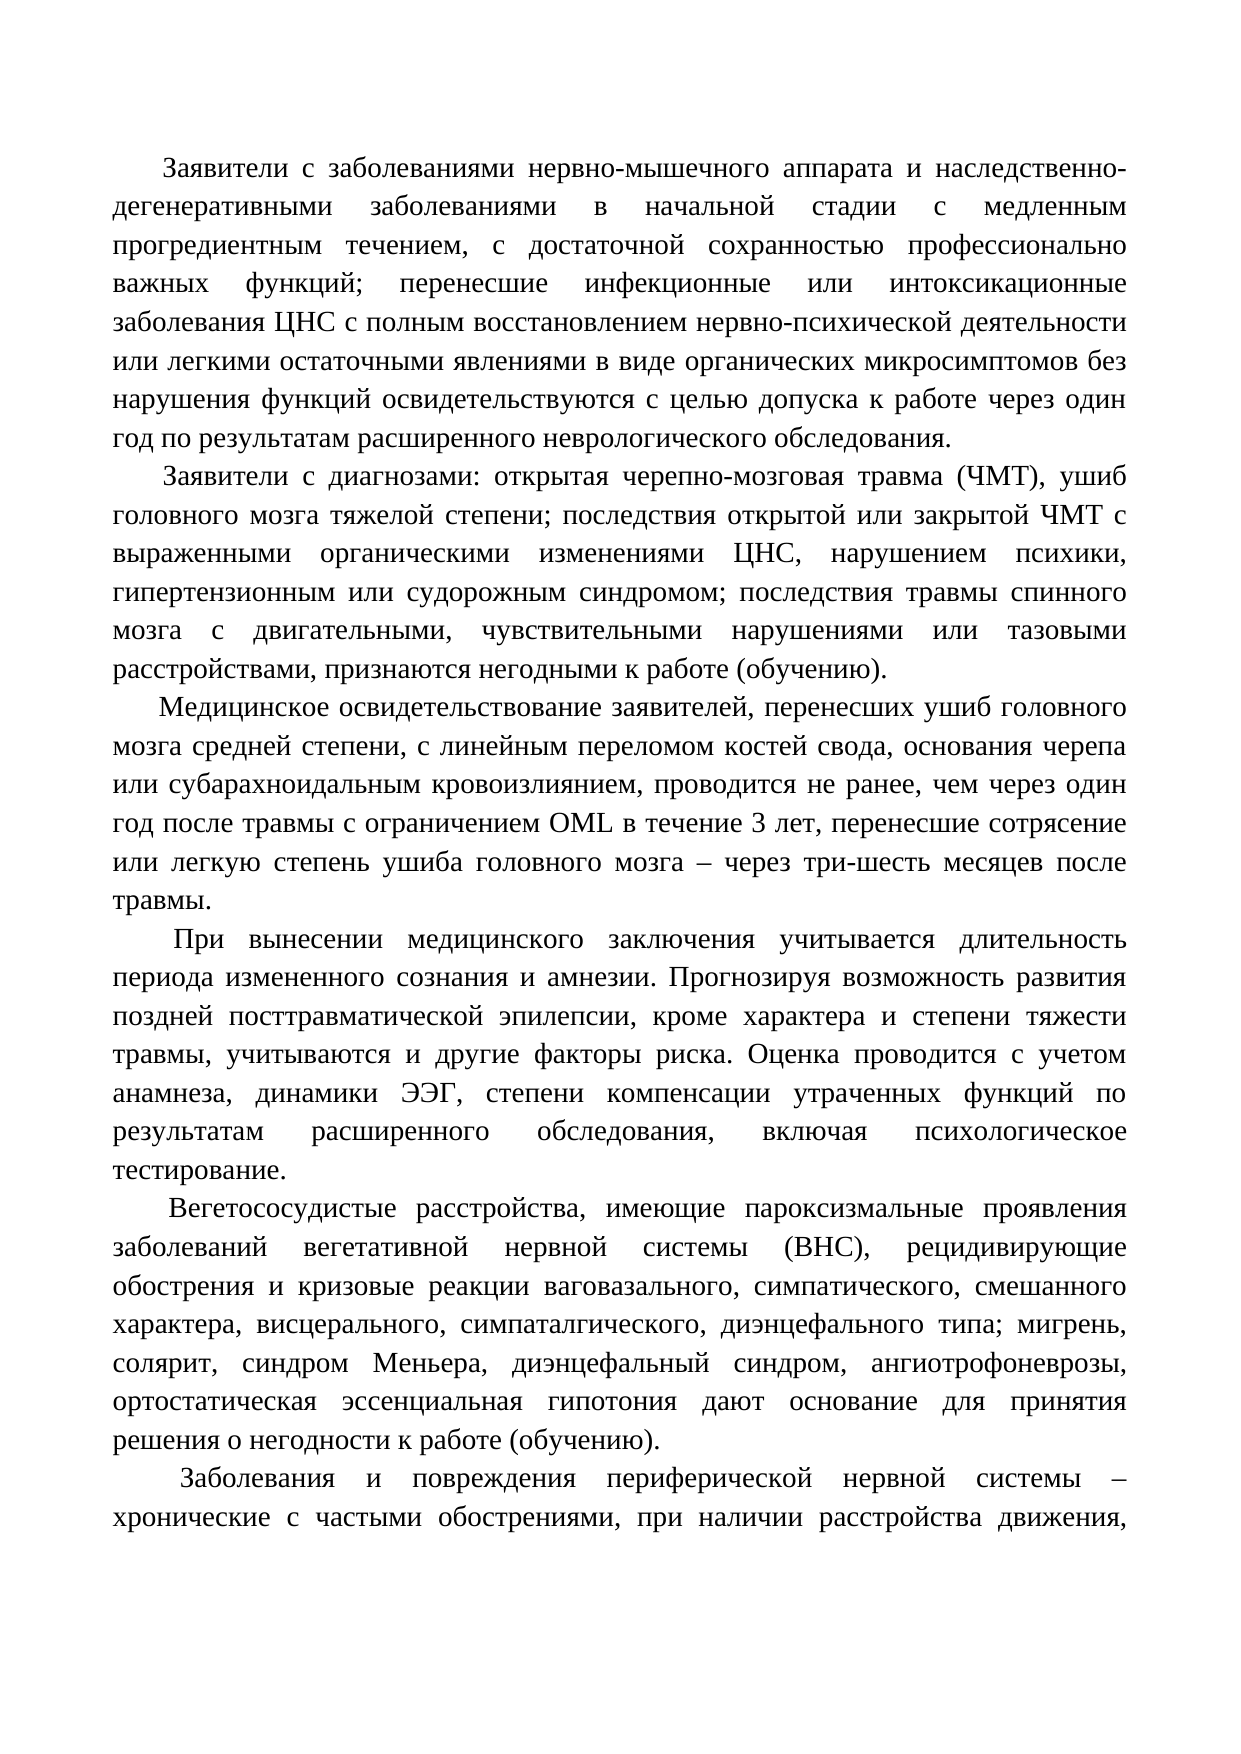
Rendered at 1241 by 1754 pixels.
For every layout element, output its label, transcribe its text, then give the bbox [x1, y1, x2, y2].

text При вынесении медицинского заключения учитывается длительность периода измененного сознания и амнезии. Прогнозируя возможность развития поздней посттравматической эпилепсии, кроме характера и степени тяжести травмы, учитываются и другие факторы риска. Оценка проводится с учетом анамнеза, динамики ЭЭГ, степени компенсации утраченных функций по результатам расширенного обследования, включая психологическое тестирование. [112, 921, 1128, 1186]
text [112, 1460, 1128, 1532]
text Заявители с заболеваниями нервно-мышечного аппарата и наследственно-дегенеративными заболеваниями в начальной стадии с медленным прогредиентным течением, с достаточной сохранностью профессионально важных функций; перенесшие инфекционные или интоксикационные заболевания ЦНС с полным восстановлением нервно-психической деятельности или легкими остаточными явлениями в виде органических микросимптомов без нарушения функций освидетельствуются с целью допуска к работе через один год по результатам расширенного неврологического обследования. [112, 150, 1128, 453]
text Заявители с диагнозами: открытая черепно-мозговая травма (ЧМТ), ушиб головного мозга тяжелой степени; последствия открытой или закрытой ЧМТ с выраженными органическими изменениями ЦНС, нарушением психики, гипертензионным или судорожным синдромом; последствия травмы спинного мозга с двигательными, чувствительными нарушениями или тазовыми расстройствами, признаются негодными к работе (обучению). [112, 458, 1128, 684]
text Медицинское освидетельствование заявителей, перенесших ушиб головного мозга средней степени, с линейным переломом костей свода, основания черепа или субарахноидальным кровоизлиянием, проводится не ранее, чем через один год после травмы с ограничением OML в течение 3 лет, перенесшие сотрясение или легкую степень ушиба головного мозга – через три-шесть месяцев после травмы. [112, 689, 1128, 916]
text Вегетососудистые расстройства, имеющие пароксизмальные проявления заболеваний вегетативной нервной системы (ВНС), рецидивирующие обострения и кризовые реакции ваговазального, симпатического, смешанного характера, висцерального, симпаталгического, диэнцефального типа; мигрень, солярит, синдром Меньера, диэнцефальный синдром, ангиотрофоневрозы, ортостатическая эссенциальная гипотония дают основание для принятия решения о негодности к работе (обучению). [112, 1191, 1128, 1455]
